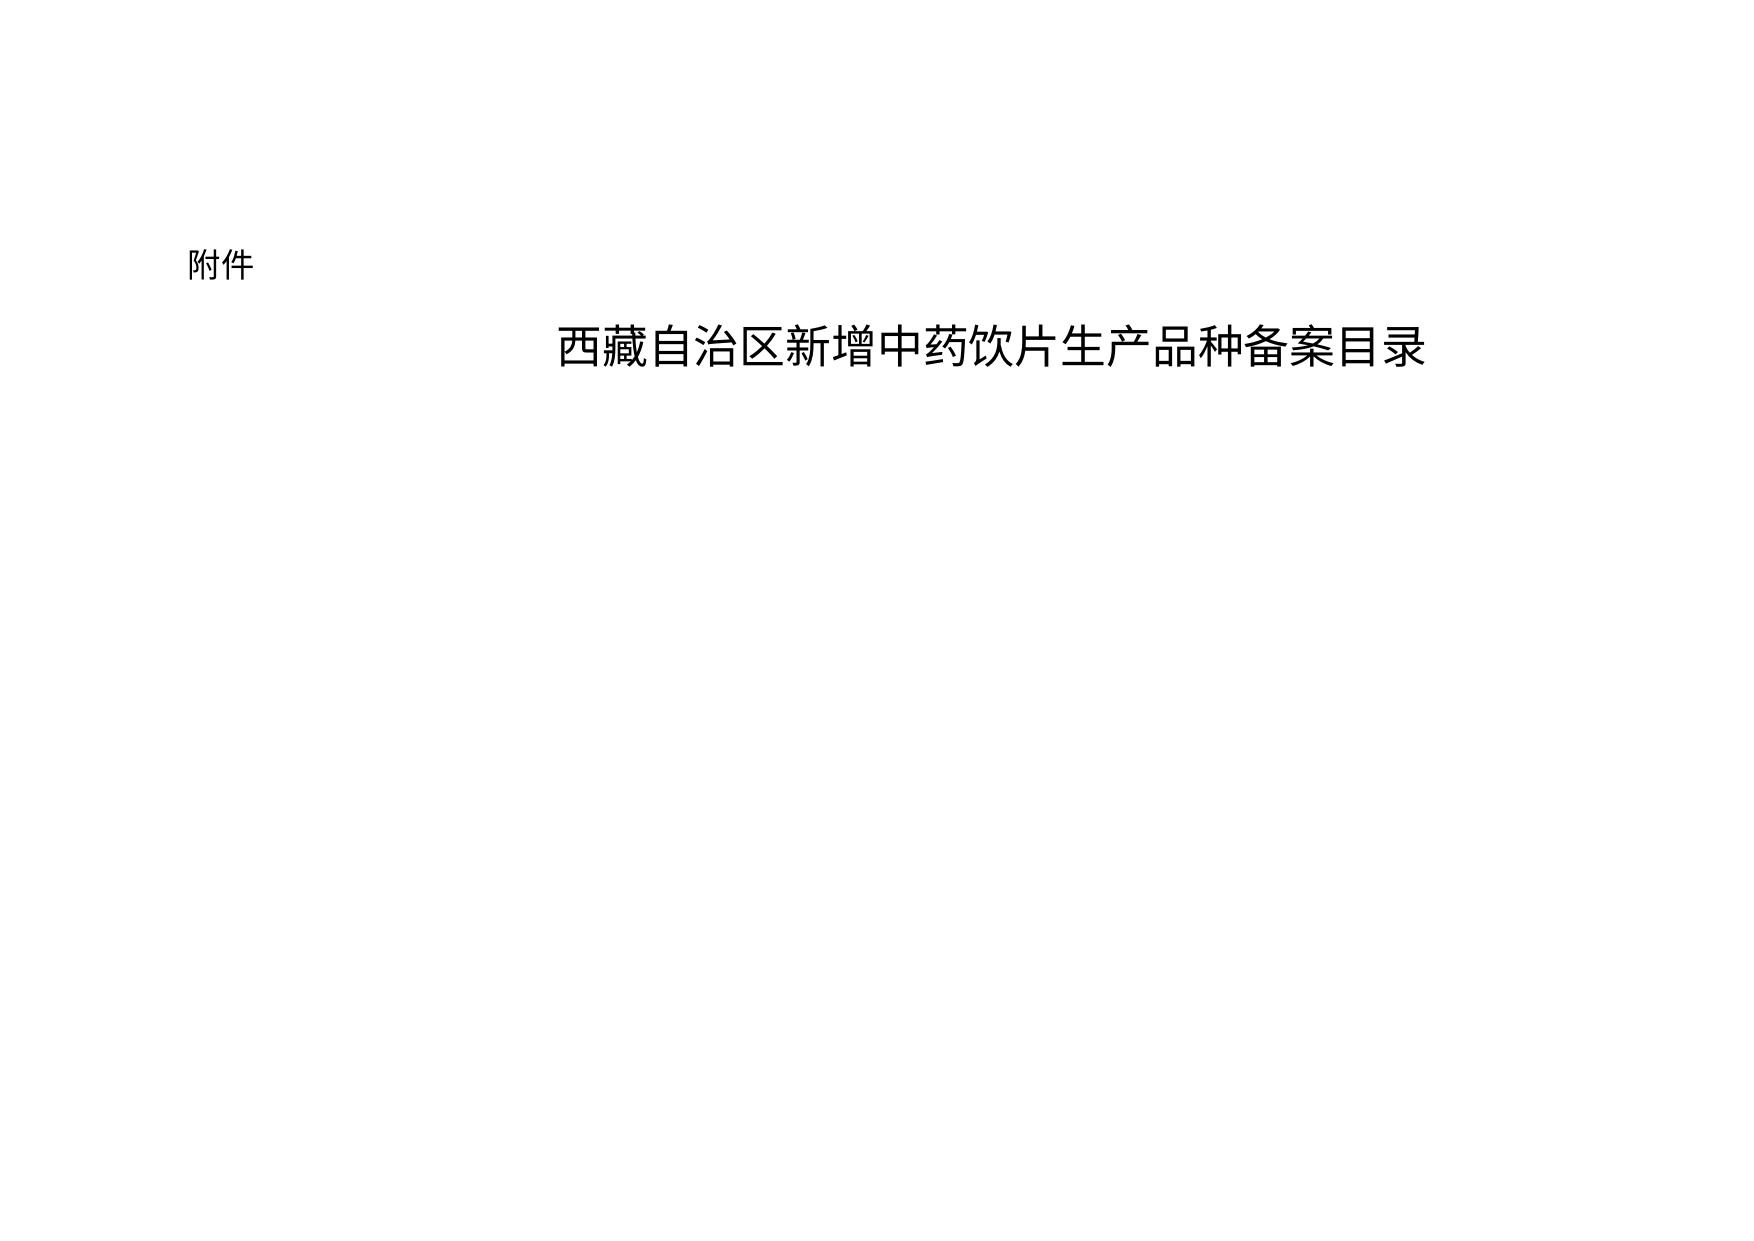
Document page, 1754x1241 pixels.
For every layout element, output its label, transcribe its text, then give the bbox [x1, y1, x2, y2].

text 附件 [187, 230, 1566, 295]
text 西藏自治区新增中药饮片生产品种备案目录 [187, 295, 1566, 393]
